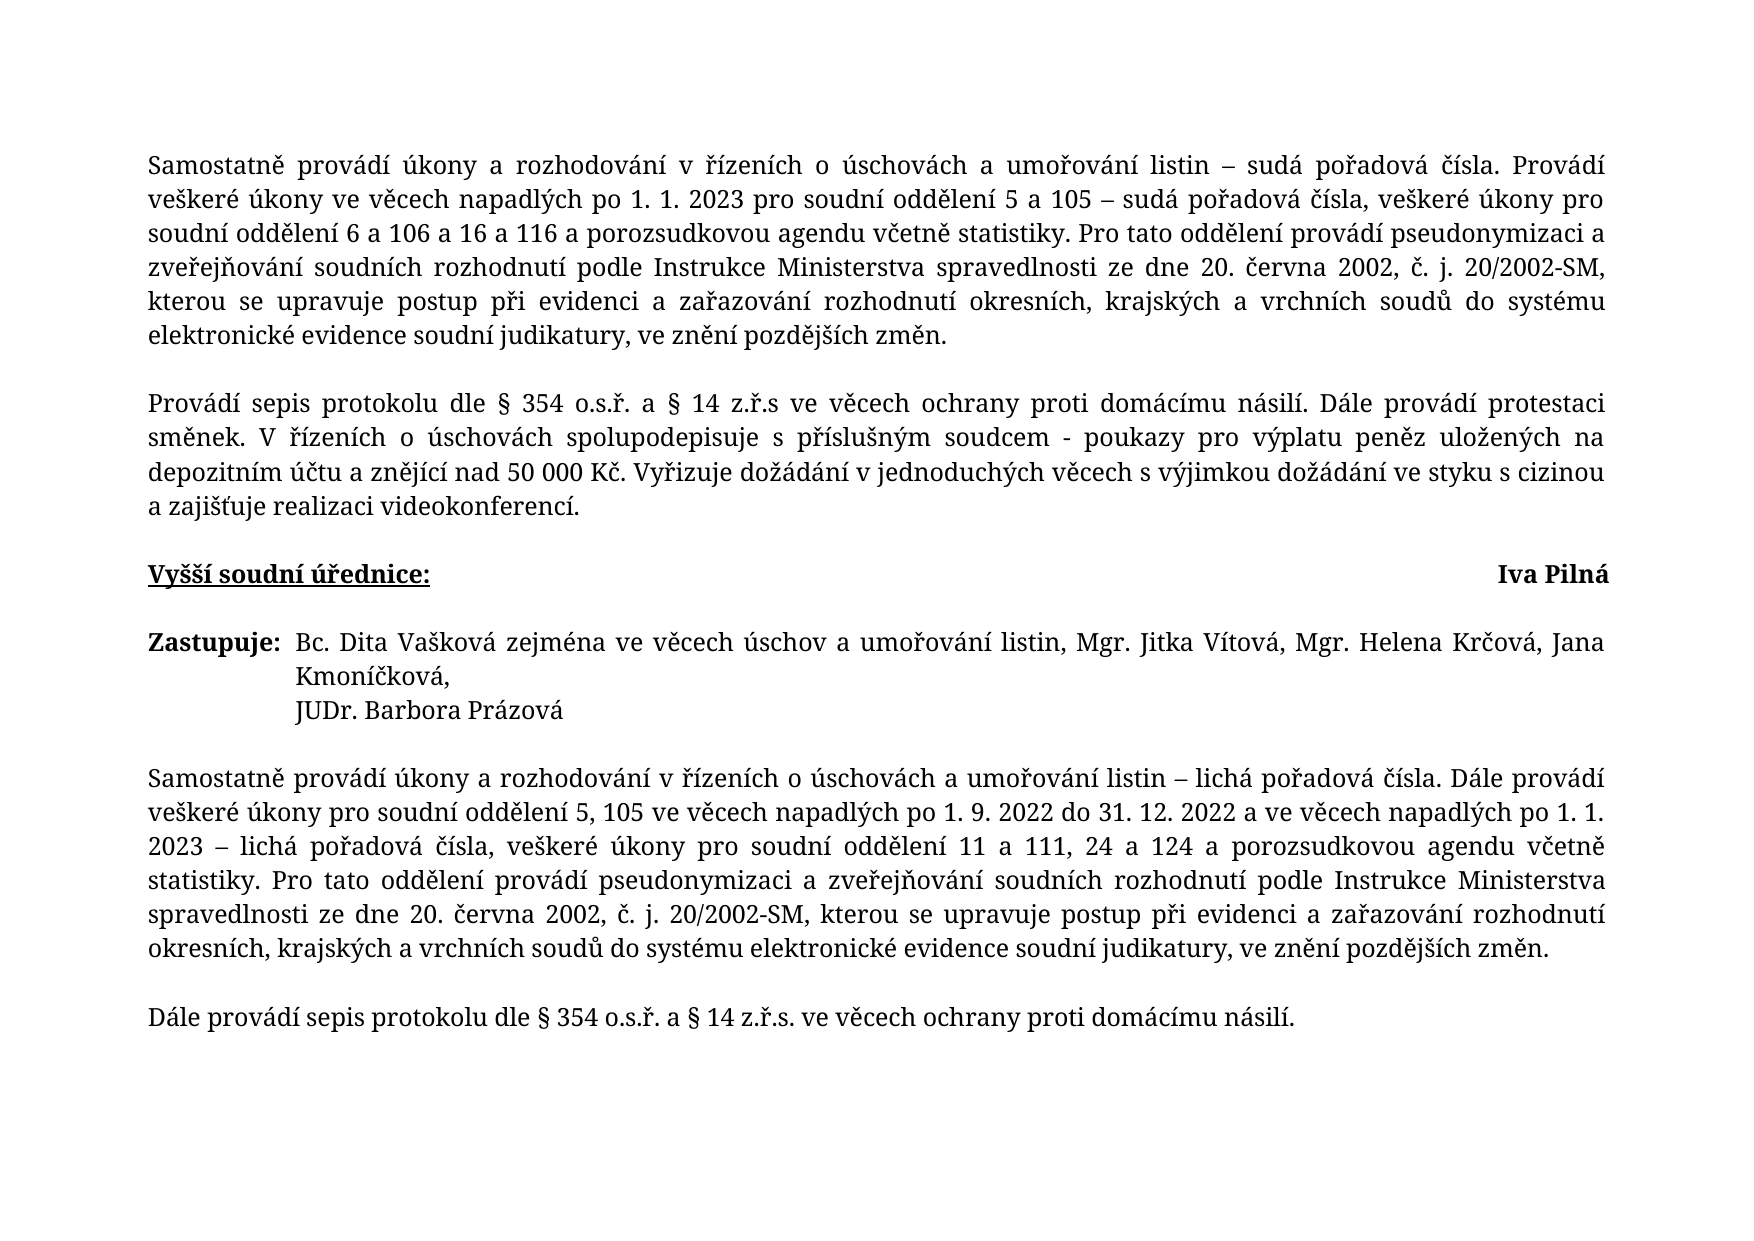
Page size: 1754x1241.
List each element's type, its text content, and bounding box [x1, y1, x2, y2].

text Provádí sepis protokolu dle § 354 o.s.ř. a § 14 z.ř.s ve věcech ochrany proti domácímu násilí. Dále provádí protestaci směnek. V řízeních o úschovách spolupodepisuje s příslušným soudcem - poukazy pro výplatu peněz uložených na depozitním účtu a znějící nad 50 000 Kč. Vyřizuje dožádání v jednoduchých věcech s výjimkou dožádání ve styku s cizinou a zajišťuje realizaci videokonferencí. [148, 386, 1606, 522]
subtitle Vyšší soudní úřednice: Iva Pilná [148, 556, 1606, 590]
text Samostatně provádí úkony a rozhodování v řízeních o úschovách a umořování listin – sudá pořadová čísla. Provádí veškeré úkony ve věcech napadlých po 1. 1. 2023 pro soudní oddělení 5 a 105 – sudá pořadová čísla, veškeré úkony pro soudní oddělení 6 a 106 a 16 a 116 a porozsudkovou agendu včetně statistiky. Pro tato oddělení provádí pseudonymizaci a zveřejňování soudních rozhodnutí podle Instrukce Ministerstva spravedlnosti ze dne 20. června 2002, č. j. 20/2002-SM, kterou se upravuje postup při evidenci a zařazování rozhodnutí okresních, krajských a vrchních soudů do systému elektronické evidence soudní judikatury, ve znění pozdějších změn. [148, 148, 1606, 352]
text Samostatně provádí úkony a rozhodování v řízeních o úschovách a umořování listin – lichá pořadová čísla. Dále provádí veškeré úkony pro soudní oddělení 5, 105 ve věcech napadlých po 1. 9. 2022 do 31. 12. 2022 a ve věcech napadlých po 1. 1. 2023 – lichá pořadová čísla, veškeré úkony pro soudní oddělení 11 a 111, 24 a 124 a porozsudkovou agendu včetně statistiky. Pro tato oddělení provádí pseudonymizaci a zveřejňování soudních rozhodnutí podle Instrukce Ministerstva spravedlnosti ze dne 20. června 2002, č. j. 20/2002-SM, kterou se upravuje postup při evidenci a zařazování rozhodnutí okresních, krajských a vrchních soudů do systému elektronické evidence soudní judikatury, ve znění pozdějších změn. [148, 761, 1606, 965]
text Dále provádí sepis protokolu dle § 354 o.s.ř. a § 14 z.ř.s. ve věcech ochrany proti domácímu násilí. [148, 999, 1606, 1033]
text Zastupuje: Bc. Dita Vašková zejména ve věcech úschov a umořování listin, Mgr. Jitka Vítová, Mgr. Helena Krčová, Jana Kmoníčková, JUDr. Barbora Prázová [148, 624, 1606, 727]
